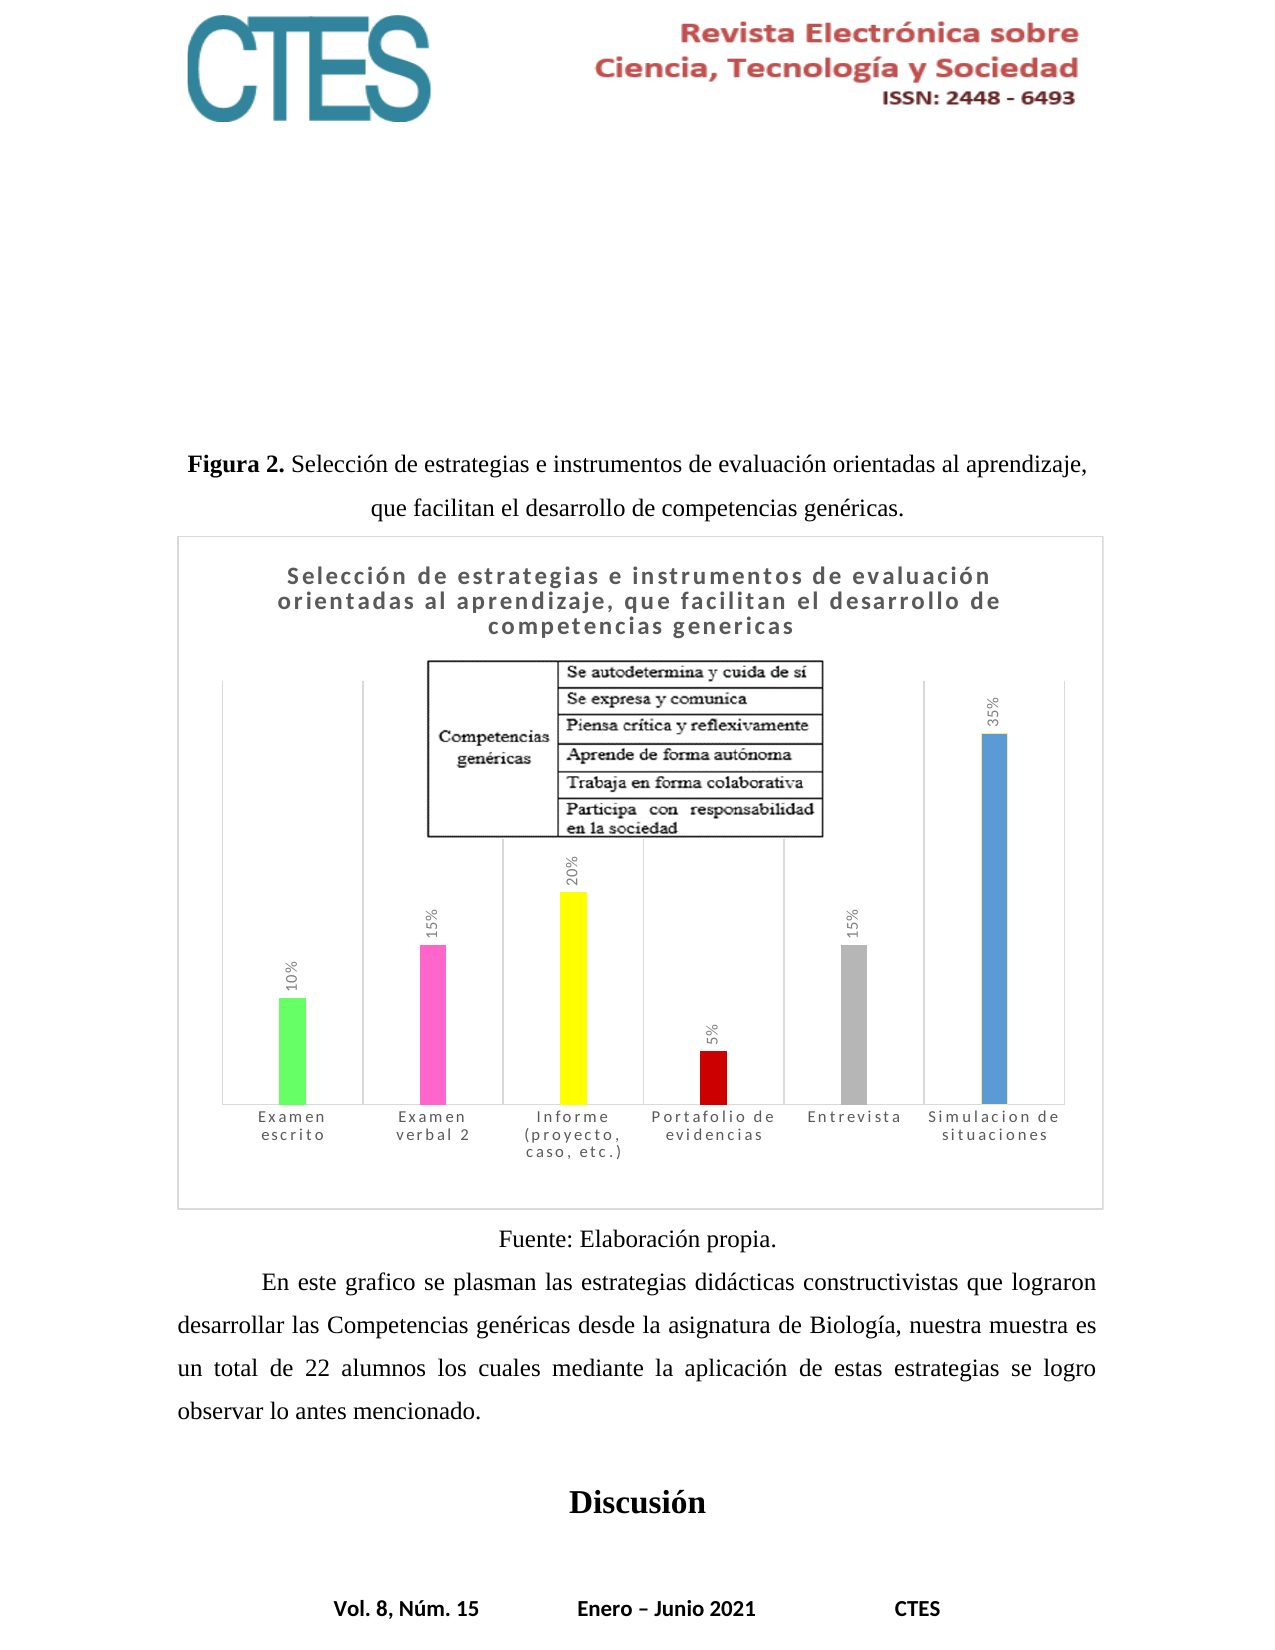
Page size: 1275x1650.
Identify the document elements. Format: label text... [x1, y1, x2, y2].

text Figura 2. Selección de estrategias e instrumentos de evaluación orientadas al aprendizaje, que facilitan el desarrollo de competencias genéricas. [177, 449, 1098, 521]
text Fuente: Elaboración propia. [177, 1224, 1098, 1252]
picture [187, 14, 1088, 122]
text En este grafico se plasman las estrategias didácticas constructivistas que lograron desarrollar las Competencias genéricas desde la asignatura de Biología, nuestra muestra es un total de 22 alumnos los cuales mediante la aplicación de estas estrategias se logro observar lo antes mencionado. [177, 1267, 1098, 1425]
picture [425, 659, 824, 839]
text Discusión [177, 1482, 1098, 1521]
